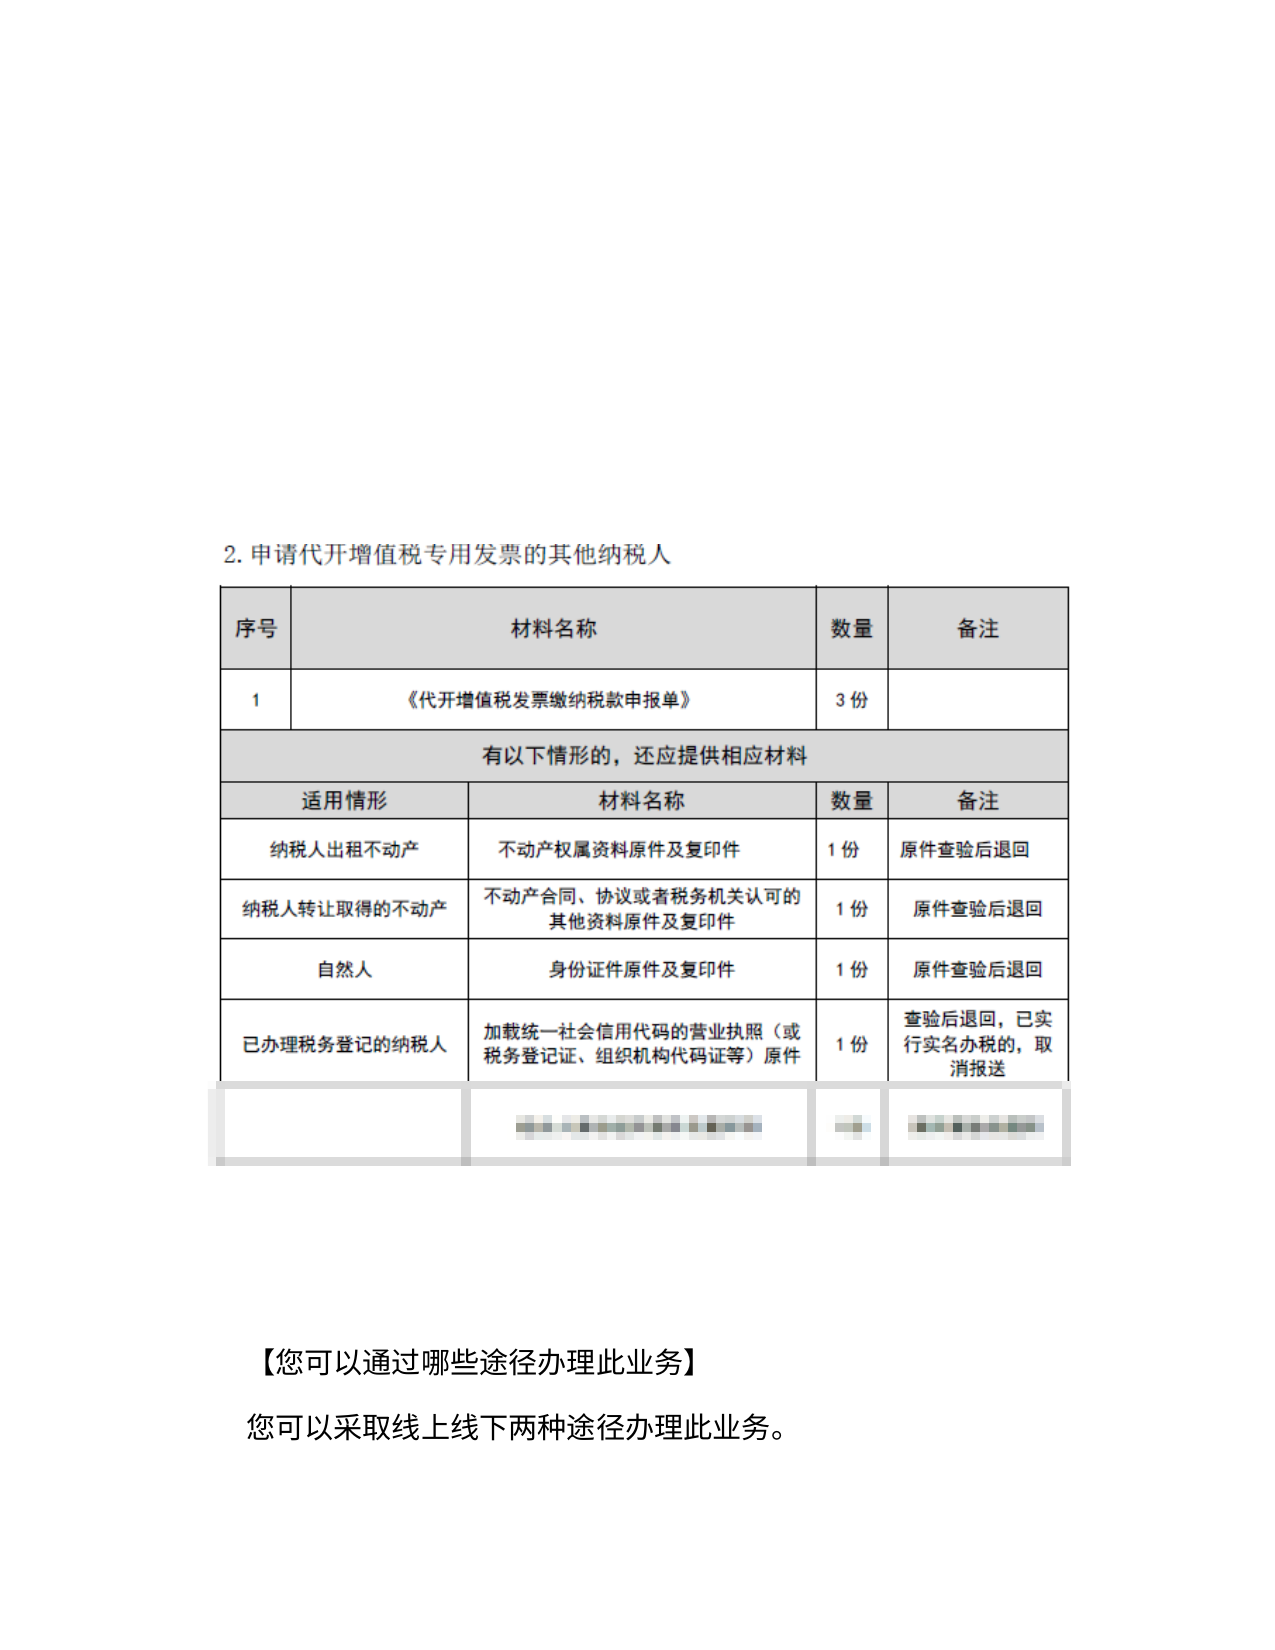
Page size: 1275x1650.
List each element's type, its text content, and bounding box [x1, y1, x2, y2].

picture [189, 544, 1089, 1099]
text 您可以采取线上线下两种途径办理此业务。 [187, 1394, 1087, 1459]
text 【您可以通过哪些途径办理此业务】 [187, 1329, 1087, 1394]
